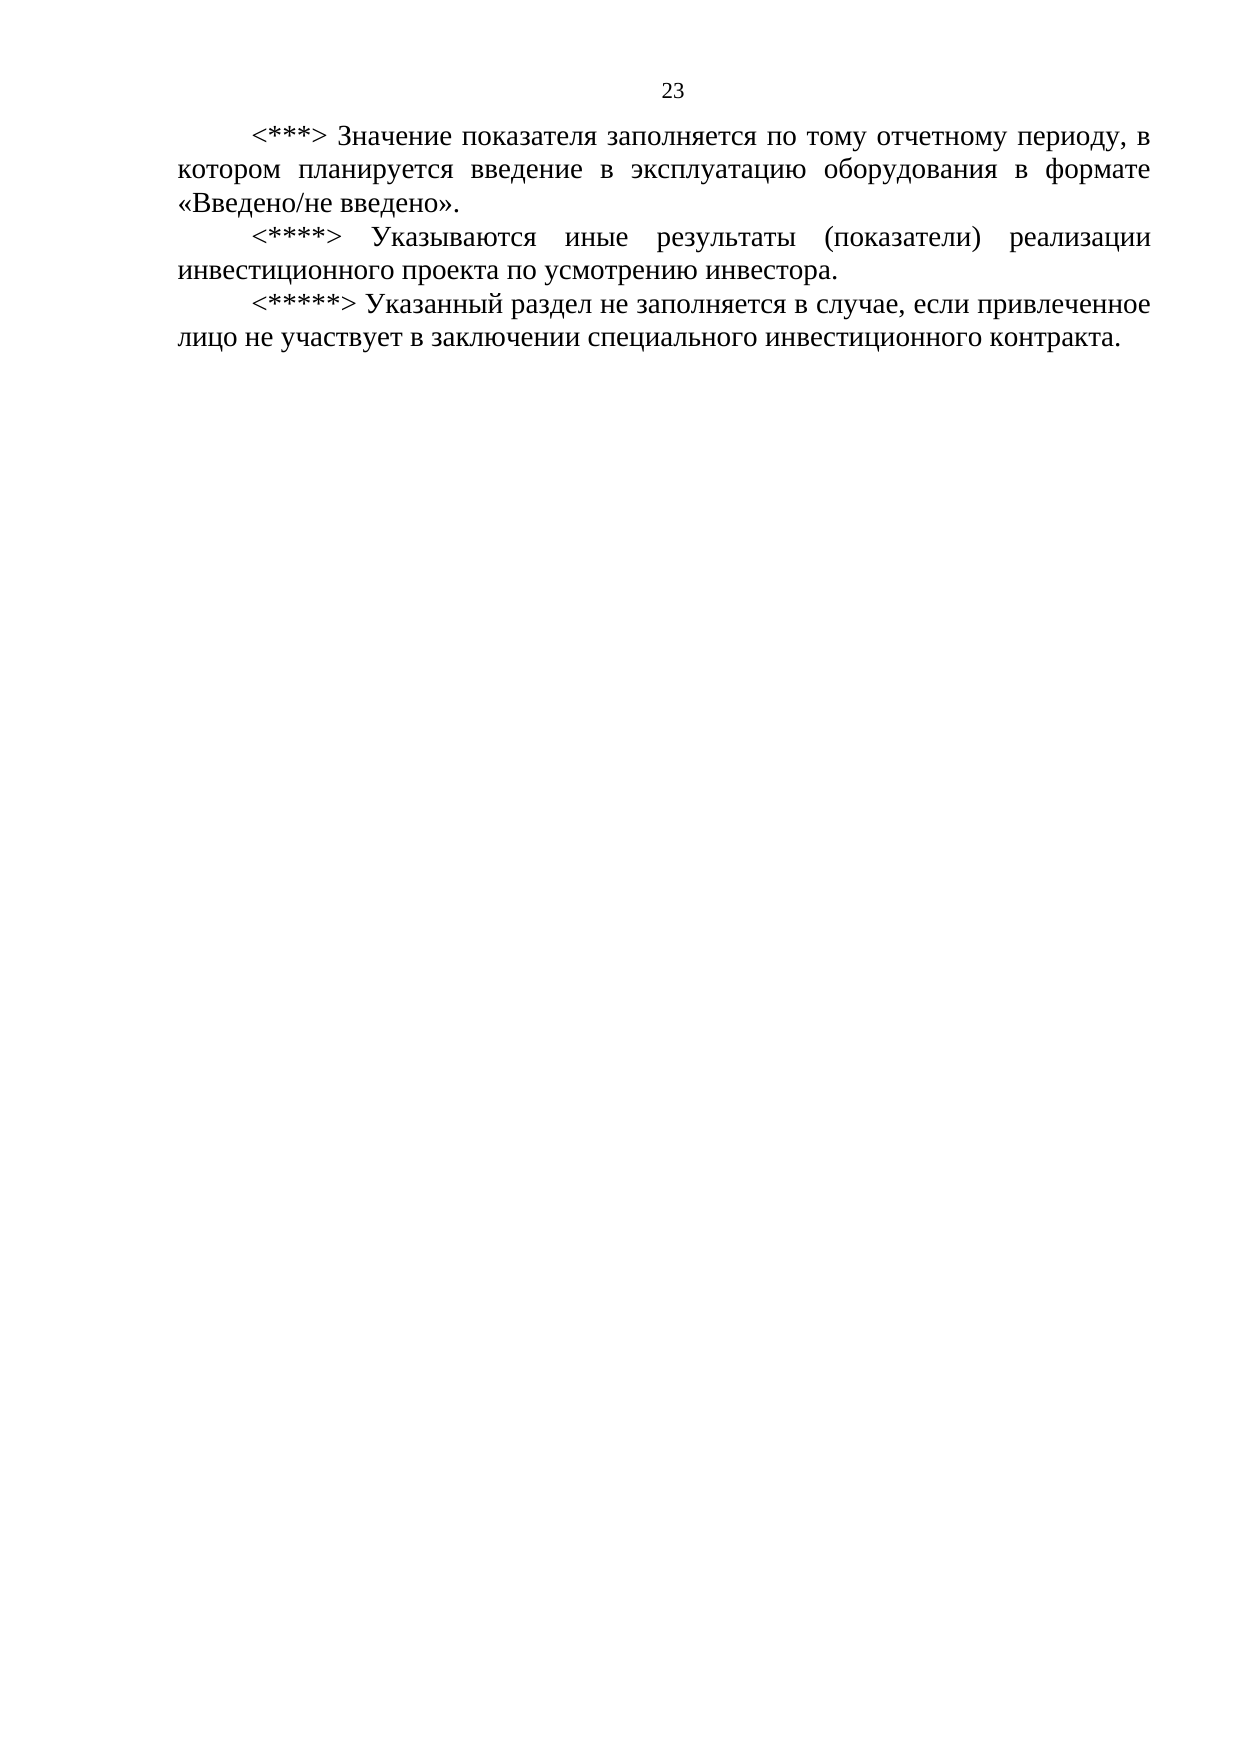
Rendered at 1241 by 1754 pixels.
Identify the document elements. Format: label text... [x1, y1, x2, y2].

text <****> Указываются иные результаты (показатели) реализации инвестиционного проекта по усмотрению инвестора. [177, 219, 1152, 286]
text <*****> Указанный раздел не заполняется в случае, если привлеченное лицо не участвует в заключении специального инвестиционного контракта. [177, 286, 1152, 353]
text <***> Значение показателя заполняется по тому отчетному периоду, в котором планируется введение в эксплуатацию оборудования в формате «Введено/не введено». [177, 118, 1152, 219]
